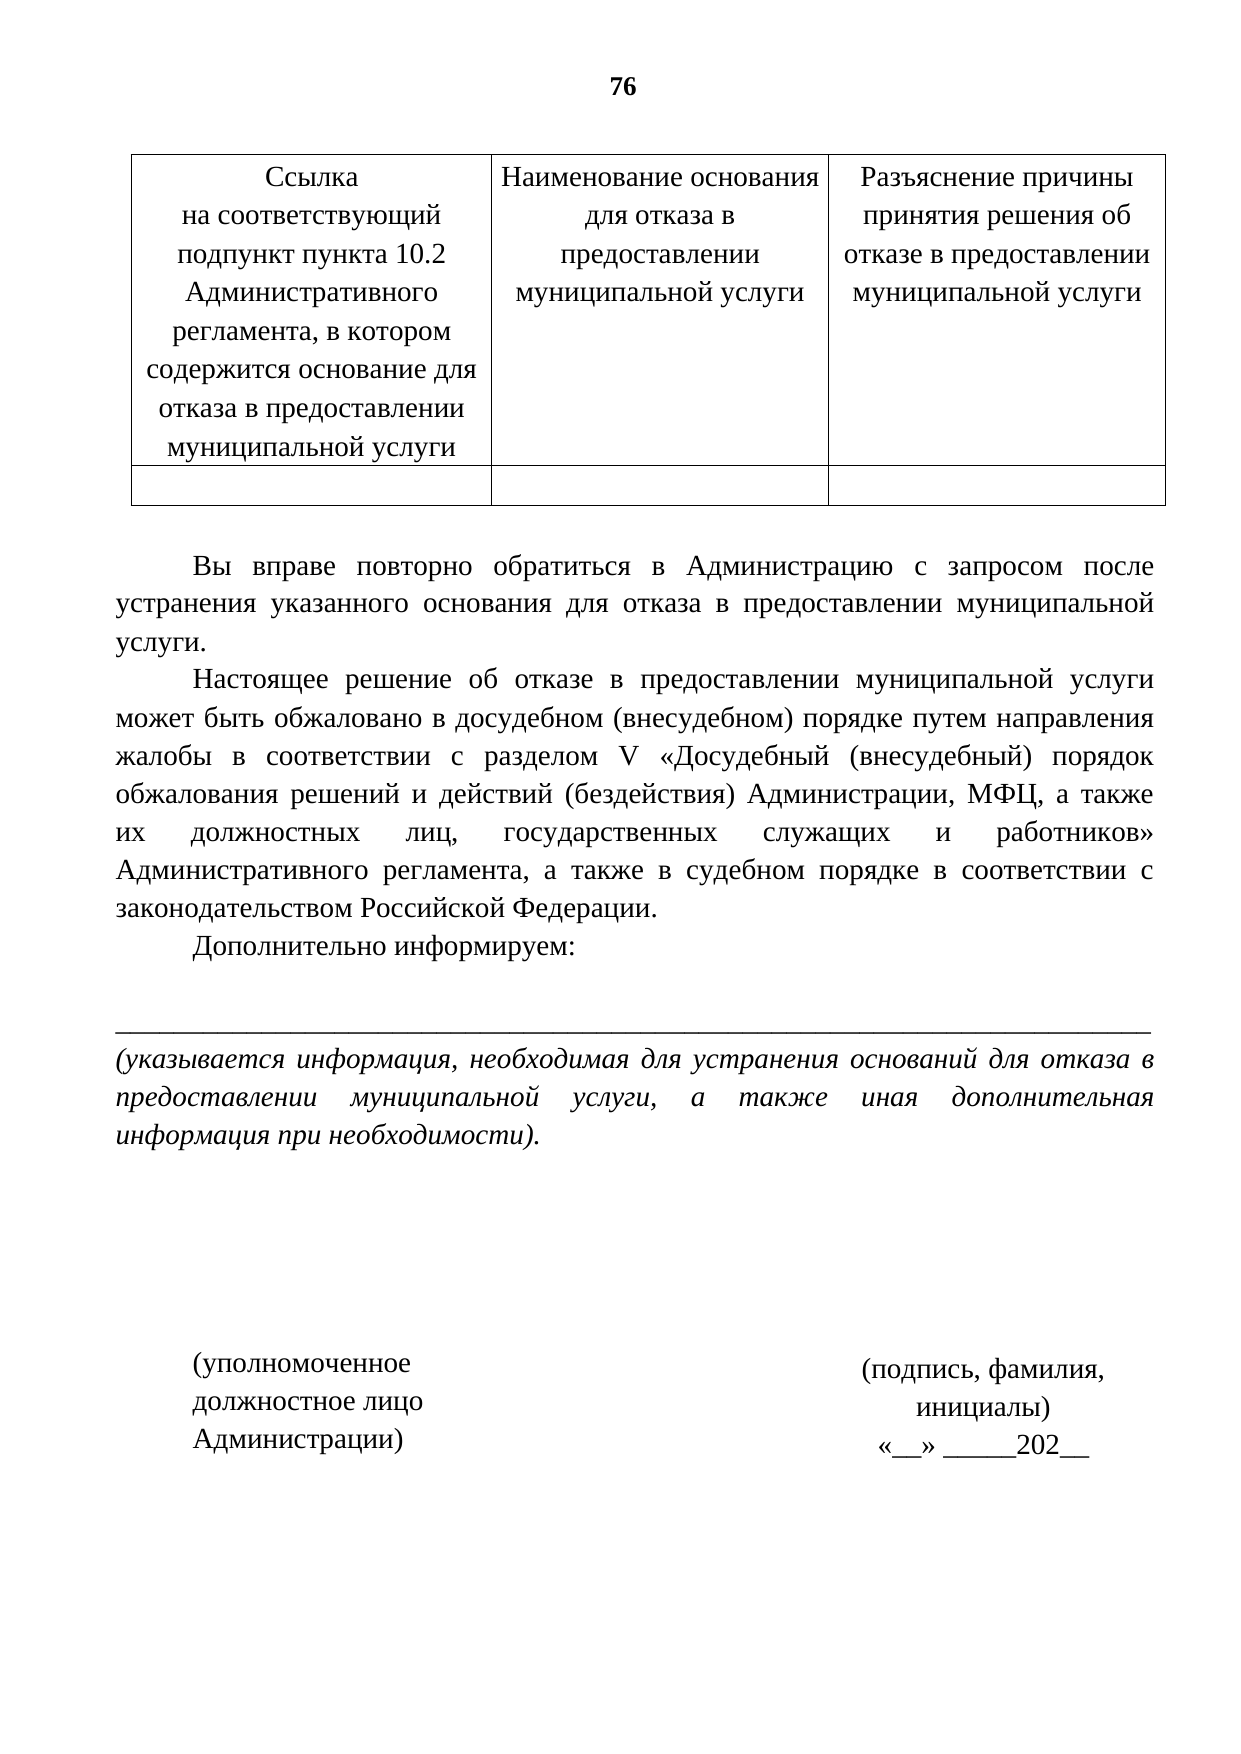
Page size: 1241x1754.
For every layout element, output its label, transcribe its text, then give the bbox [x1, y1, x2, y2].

text должностное лицо [192, 1380, 719, 1418]
table_header Наименование основания для отказа в предоставлении муниципальной услуги [492, 155, 828, 465]
table_header Разъяснение причины принятия решения об отказе в предоставлении муниципальной услуги [829, 155, 1165, 465]
table_cell [492, 466, 828, 505]
text (указывается информация, необходимая для устранения оснований для отказа в предоставлении муниципальной услуги, а также иная дополнительная информация при необходимости). [115, 1038, 1155, 1152]
table_header Ссылка на соответствующий подпункт пункта 10.2 Административного регламента, в котором содержится основание для отказа в предоставлении муниципальной услуги [132, 155, 491, 465]
text Администрации) [192, 1418, 719, 1456]
text (уполномоченное [192, 1342, 719, 1380]
table_cell [132, 466, 491, 505]
table_cell [829, 466, 1165, 505]
text Вы вправе повторно обратиться в Администрацию с запросом после устранения указанного основания для отказа в предоставлении муниципальной услуги. [115, 544, 1155, 658]
text Дополнительно информируем: [115, 925, 1155, 963]
text Настоящее решение об отказе в предоставлении муниципальной услуги может быть обжаловано в досудебном (внесудебном) порядке путем направления жалобы в соответствии с разделом V «Досудебный (внесудебный) порядок обжалования решений и действий (бездействия) Администрации, МФЦ, а также их должностных лиц, государственных служащих и работников» Административного регламента, а также в судебном порядке в соответствии с законодательством Российской Федерации. [115, 658, 1155, 925]
text _______________________________________________________________________ [115, 1000, 1155, 1038]
